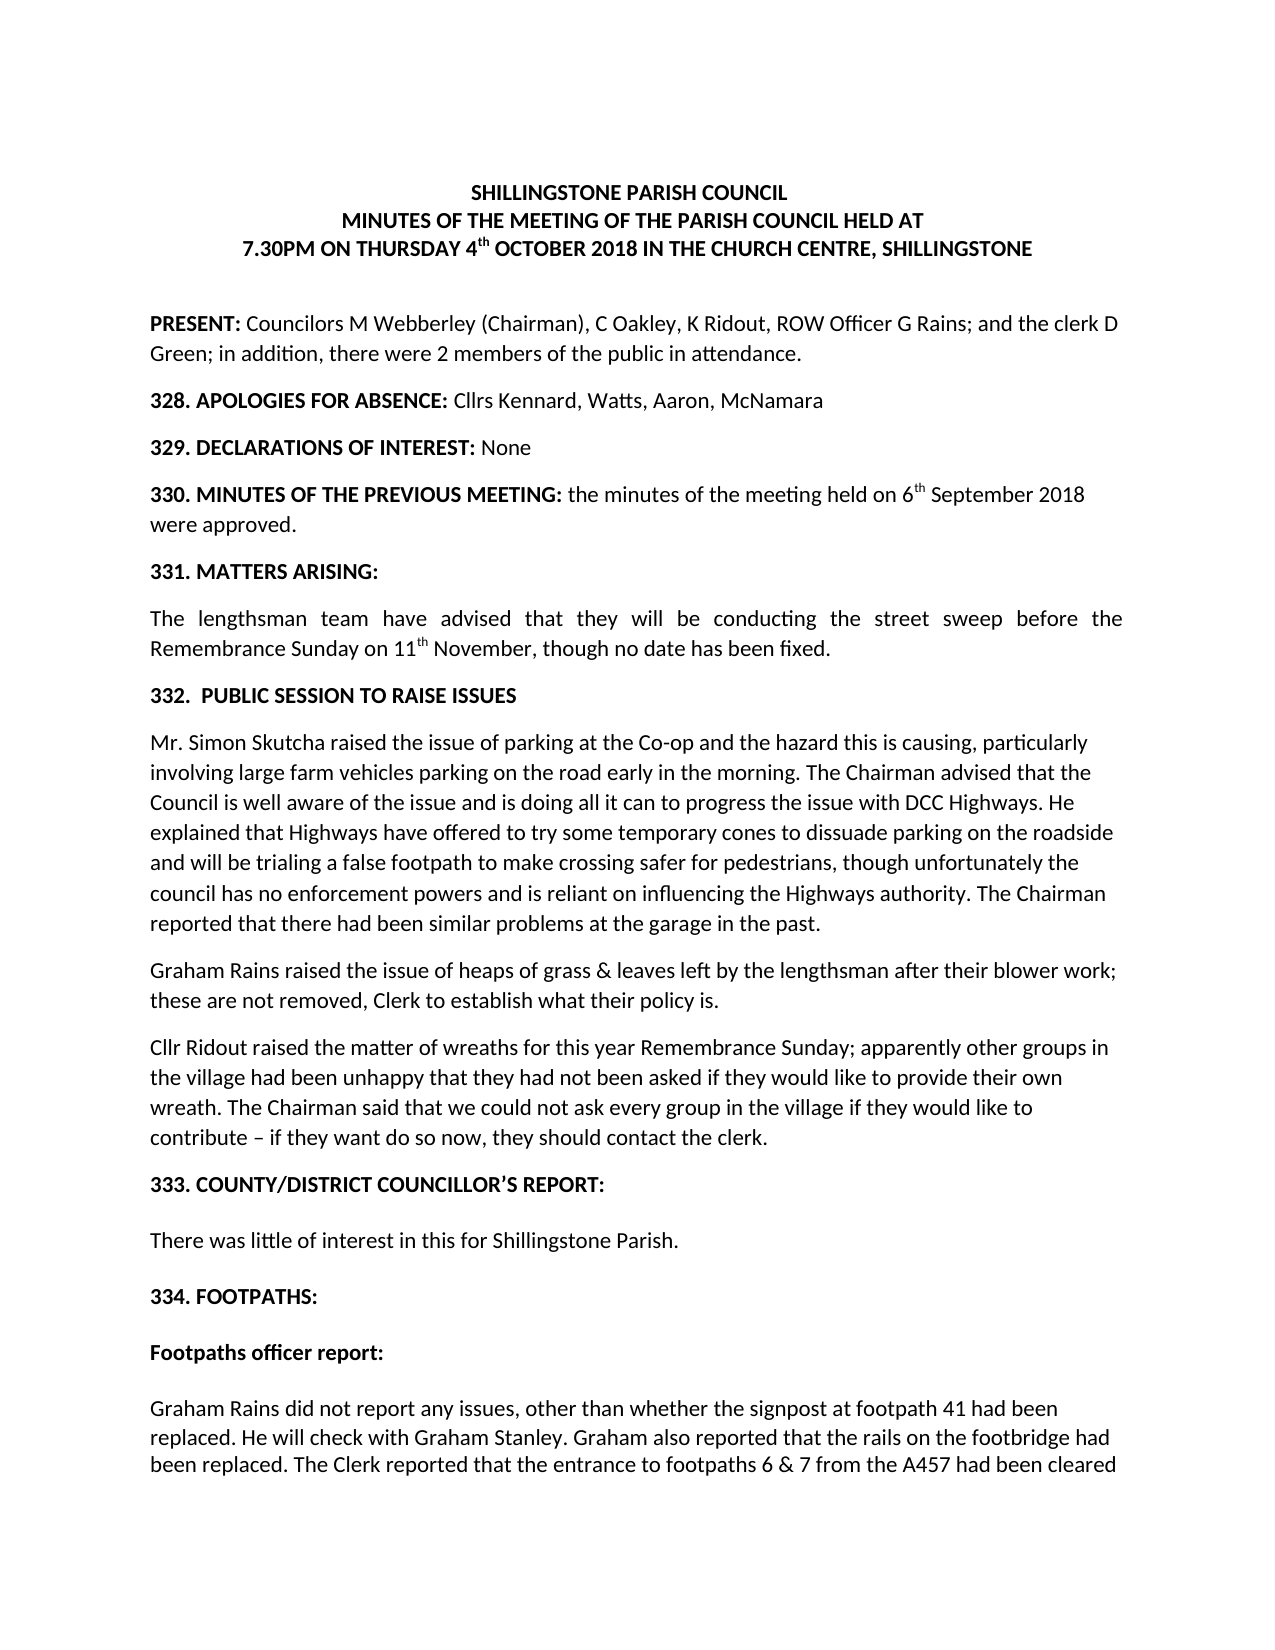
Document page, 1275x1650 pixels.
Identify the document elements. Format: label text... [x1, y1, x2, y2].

text The lengthsman team have advised that they will be conducting the street sweep before the Remembrance Sunday on 11th November, though no date has been fixed. [150, 604, 1125, 662]
text Footpaths officer report: [150, 1338, 1125, 1367]
text 328. APOLOGIES FOR ABSENCE: Cllrs Kennard, Watts, Aaron, McNamara [150, 386, 1125, 414]
text 334. FOOTPATHS: [150, 1282, 1125, 1311]
text Graham Rains raised the issue of heaps of grass & leaves left by the lengthsman after their blower work; these are not removed, Clerk to establish what their policy is. [150, 956, 1125, 1014]
text MINUTES OF THE MEETING OF THE PARISH COUNCIL HELD AT [150, 206, 1125, 234]
text 332. PUBLIC SESSION TO RAISE ISSUES [150, 681, 1125, 709]
text 7.30PM ON THURSDAY 4th OCTOBER 2018 IN THE CHURCH CENTRE, SHILLINGSTONE [150, 234, 1125, 262]
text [150, 1394, 1125, 1479]
text 330. MINUTES OF THE PREVIOUS MEETING: the minutes of the meeting held on 6th September 2018 were approved. [150, 480, 1125, 538]
text 329. DECLARATIONS OF INTEREST: None [150, 433, 1125, 461]
text Mr. Simon Skutcha raised the issue of parking at the Co-op and the hazard this is causing, particularly involving large farm vehicles parking on the road early in the morning. The Chairman advised that the Council is well aware of the issue and is doing all it can to progress the issue with DCC Highways. He explained that Highways have offered to try some temporary cones to dissuade parking on the roadside and will be trialing a false footpath to make crossing safer for pedestrians, though unfortunately the council has no enforcement powers and is reliant on influencing the Highways authority. The Chairman reported that there had been similar problems at the garage in the past. [150, 728, 1125, 937]
text 333. COUNTY/DISTRICT COUNCILLOR’S REPORT: [150, 1170, 1125, 1198]
text There was little of interest in this for Shillingstone Parish. [150, 1226, 1125, 1254]
text Cllr Ridout raised the matter of wreaths for this year Remembrance Sunday; apparently other groups in the village had been unhappy that they had not been asked if they would like to provide their own wreath. The Chairman said that we could not ask every group in the village if they would like to contribute – if they want do so now, they should contact the clerk. [150, 1033, 1125, 1152]
text PRESENT: Councilors M Webberley (Chairman), C Oakley, K Ridout, ROW Officer G Rains; and the clerk D Green; in addition, there were 2 members of the public in attendance. [150, 309, 1125, 367]
text 331. MATTERS ARISING: [150, 557, 1125, 585]
text SHILLINGSTONE PARISH COUNCIL [150, 178, 1125, 206]
